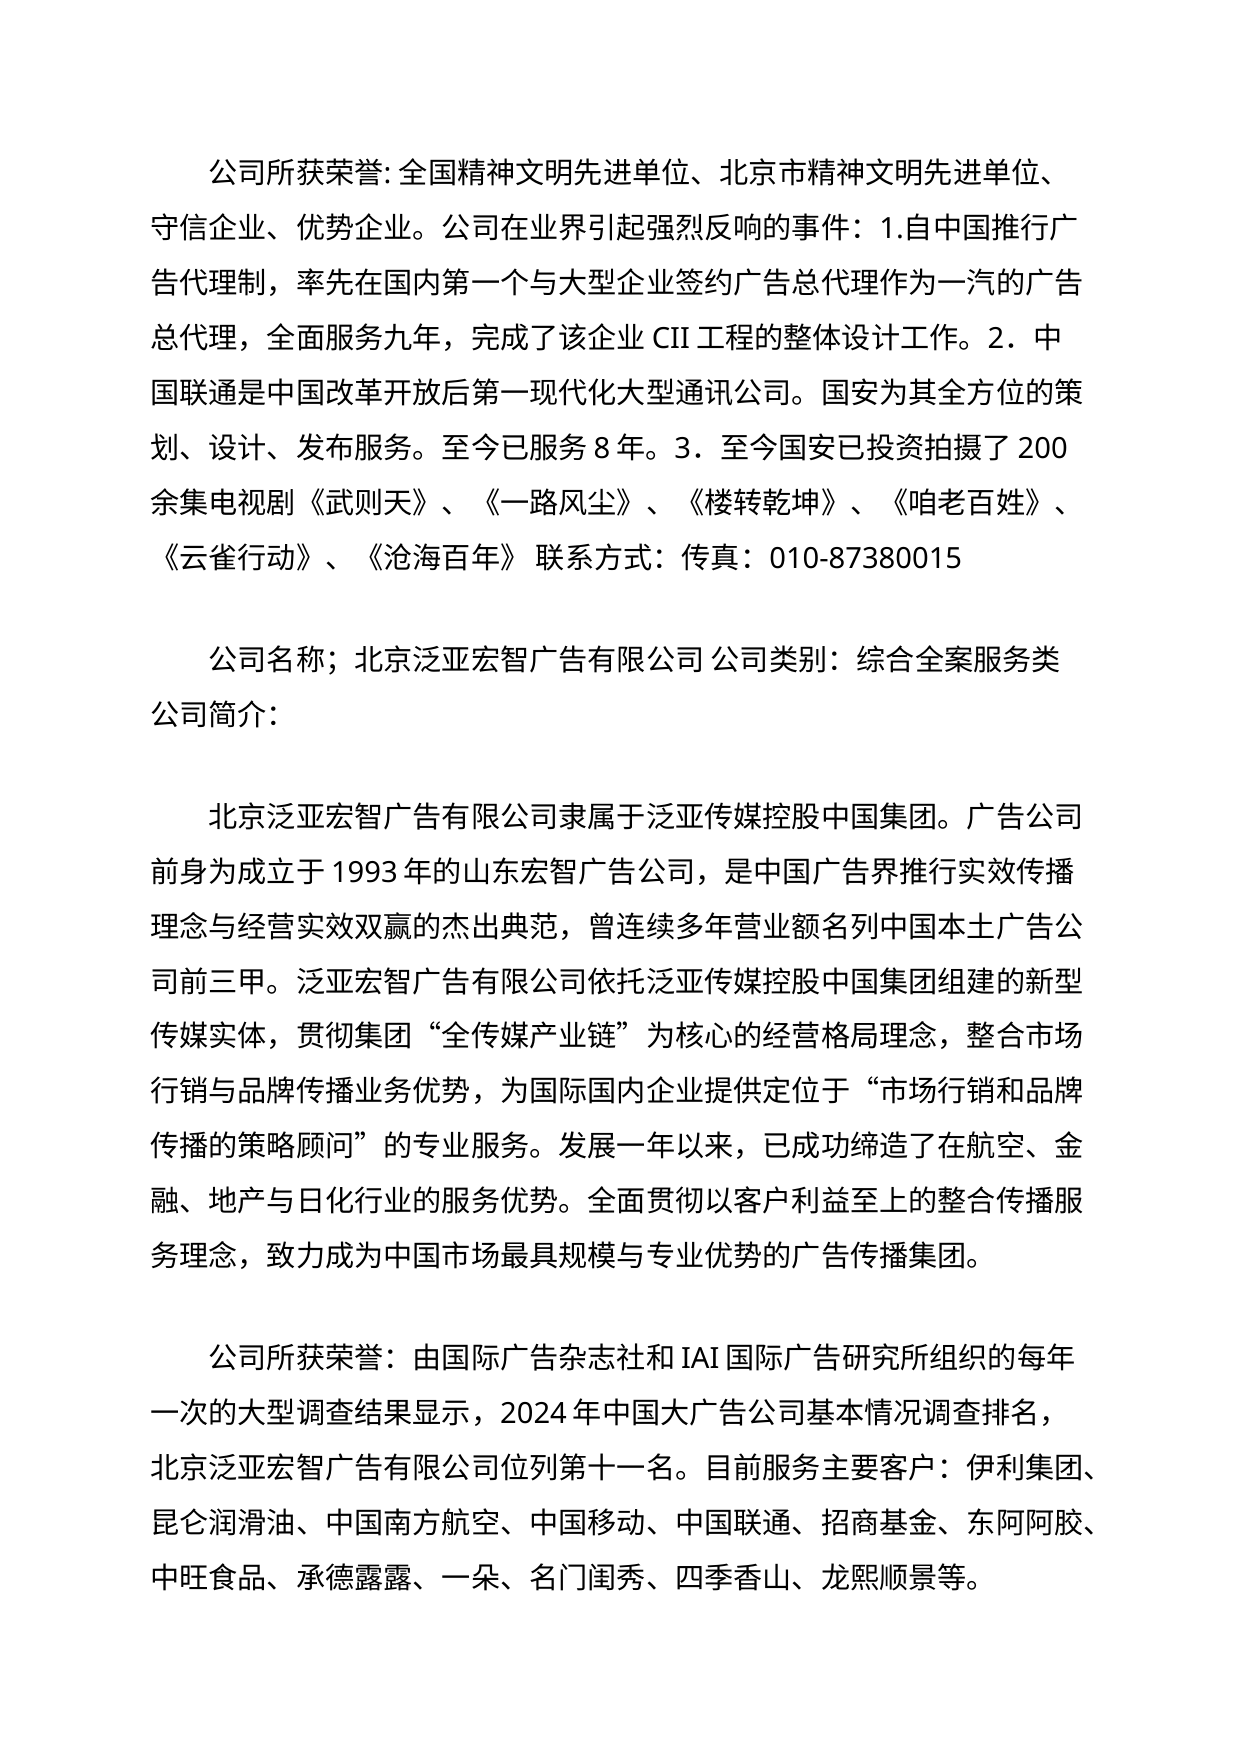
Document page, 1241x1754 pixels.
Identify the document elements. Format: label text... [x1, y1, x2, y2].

text 公司所获荣誉：由国际广告杂志社和IAI国际广告研究所组织的每年一次的大型调查结果显示，2024年中国大广告公司基本情况调查排名，北京泛亚宏智广告有限公司位列第十一名。目前服务主要客户：伊利集团、昆仑润滑油、中国南方航空、中国移动、中国联通、招商基金、东阿阿胶、中旺食品、承德露露、一朵、名门闺秀、四季香山、龙熙顺景等。 [150, 1334, 1090, 1596]
text 公司名称；北京泛亚宏智广告有限公司 公司类别：综合全案服务类 公司简介： [150, 637, 1090, 734]
text 公司所获荣誉: 全国精神文明先进单位、北京市精神文明先进单位、守信企业、优势企业。公司在业界引起强烈反响的事件：1.自中国推行广告代理制，率先在国内第一个与大型企业签约广告总代理作为一汽的广告总代理，全面服务九年，完成了该企业CII工程的整体设计工作。2．中国联通是中国改革开放后第一现代化大型通讯公司。国安为其全方位的策划、设计、发布服务。至今已服务8年。3．至今国安已投资拍摄了200余集电视剧《武则天》、《一路风尘》、《楼转乾坤》、《咱老百姓》、《云雀行动》、《沧海百年》 联系方式：传真：010-87380015 [150, 150, 1090, 577]
text 北京泛亚宏智广告有限公司隶属于泛亚传媒控股中国集团。广告公司前身为成立于1993年的山东宏智广告公司，是中国广告界推行实效传播理念与经营实效双赢的杰出典范，曾连续多年营业额名列中国本土广告公司前三甲。泛亚宏智广告有限公司依托泛亚传媒控股中国集团组建的新型传媒实体，贯彻集团“全传媒产业链”为核心的经营格局理念，整合市场行销与品牌传播业务优势，为国际国内企业提供定位于“市场行销和品牌传播的策略顾问”的专业服务。发展一年以来，已成功缔造了在航空、金融、地产与日化行业的服务优势。全面贯彻以客户利益至上的整合传播服务理念，致力成为中国市场最具规模与专业优势的广告传播集团。 [150, 793, 1090, 1275]
